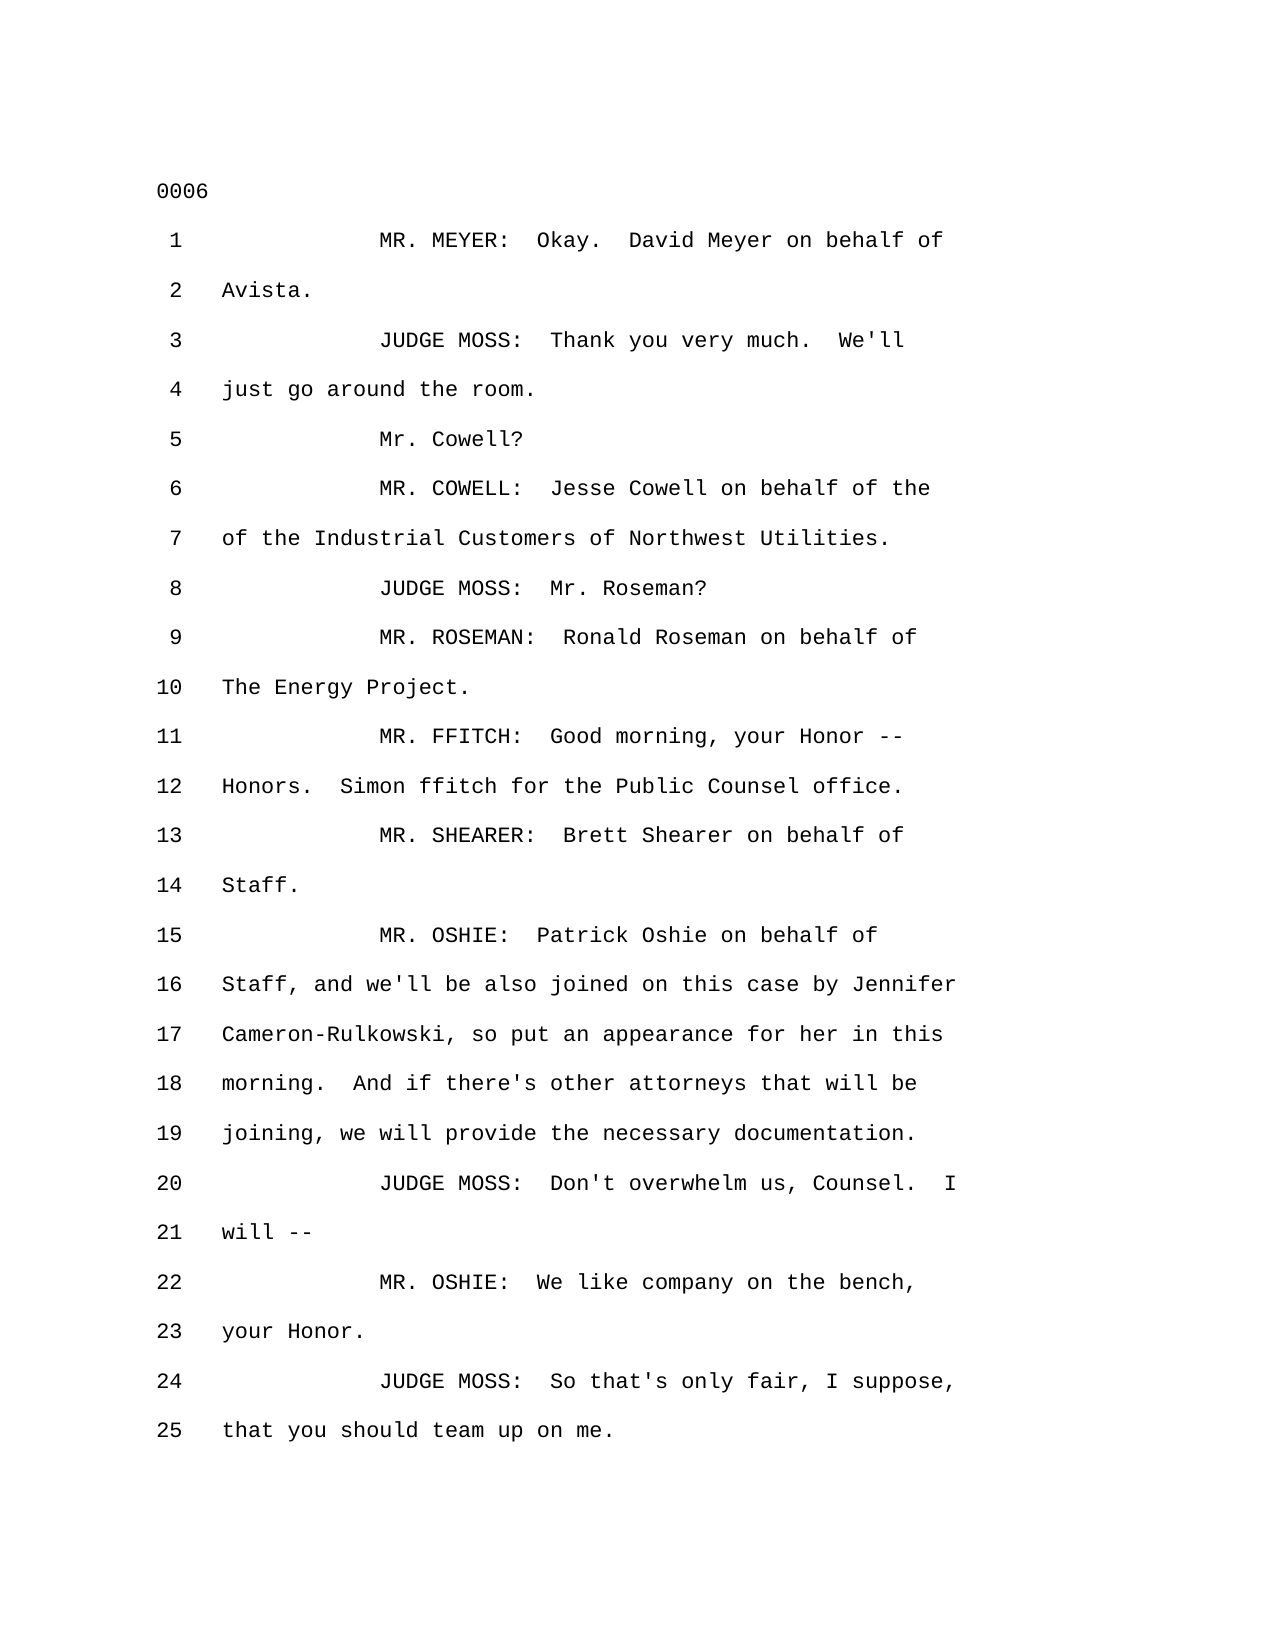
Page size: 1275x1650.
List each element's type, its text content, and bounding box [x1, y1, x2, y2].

text 1 MR. MEYER: Okay. David Meyer on behalf of [156, 229, 1119, 254]
text 22 MR. OSHIE: We like company on the bench, [156, 1271, 1119, 1296]
text 0006 [156, 180, 1119, 205]
text 13 MR. SHEARER: Brett Shearer on behalf of [156, 824, 1119, 849]
text 20 JUDGE MOSS: Don't overwhelm us, Counsel. I [156, 1172, 1119, 1196]
text 2 Avista. [156, 279, 1119, 304]
text 4 just go around the room. [156, 378, 1119, 403]
text 23 your Honor. [156, 1320, 1119, 1345]
text 5 Mr. Cowell? [156, 428, 1119, 453]
text 11 MR. FFITCH: Good morning, your Honor -- [156, 725, 1119, 750]
text 19 joining, we will provide the necessary documentation. [156, 1122, 1119, 1147]
text 10 The Energy Project. [156, 676, 1119, 701]
text 18 morning. And if there's other attorneys that will be [156, 1072, 1119, 1097]
text 9 MR. ROSEMAN: Ronald Roseman on behalf of [156, 626, 1119, 651]
text 12 Honors. Simon ffitch for the Public Counsel office. [156, 775, 1119, 800]
text 15 MR. OSHIE: Patrick Oshie on behalf of [156, 924, 1119, 948]
text 7 of the Industrial Customers of Northwest Utilities. [156, 527, 1119, 552]
text 6 MR. COWELL: Jesse Cowell on behalf of the [156, 477, 1119, 502]
text 21 will -- [156, 1221, 1119, 1246]
text 25 that you should team up on me. [156, 1419, 1119, 1444]
text 8 JUDGE MOSS: Mr. Roseman? [156, 577, 1119, 601]
text 24 JUDGE MOSS: So that's only fair, I suppose, [156, 1370, 1119, 1395]
text 3 JUDGE MOSS: Thank you very much. We'll [156, 329, 1119, 353]
text 14 Staff. [156, 874, 1119, 899]
text 17 Cameron-Rulkowski, so put an appearance for her in this [156, 1023, 1119, 1048]
text 16 Staff, and we'll be also joined on this case by Jennifer [156, 973, 1119, 998]
